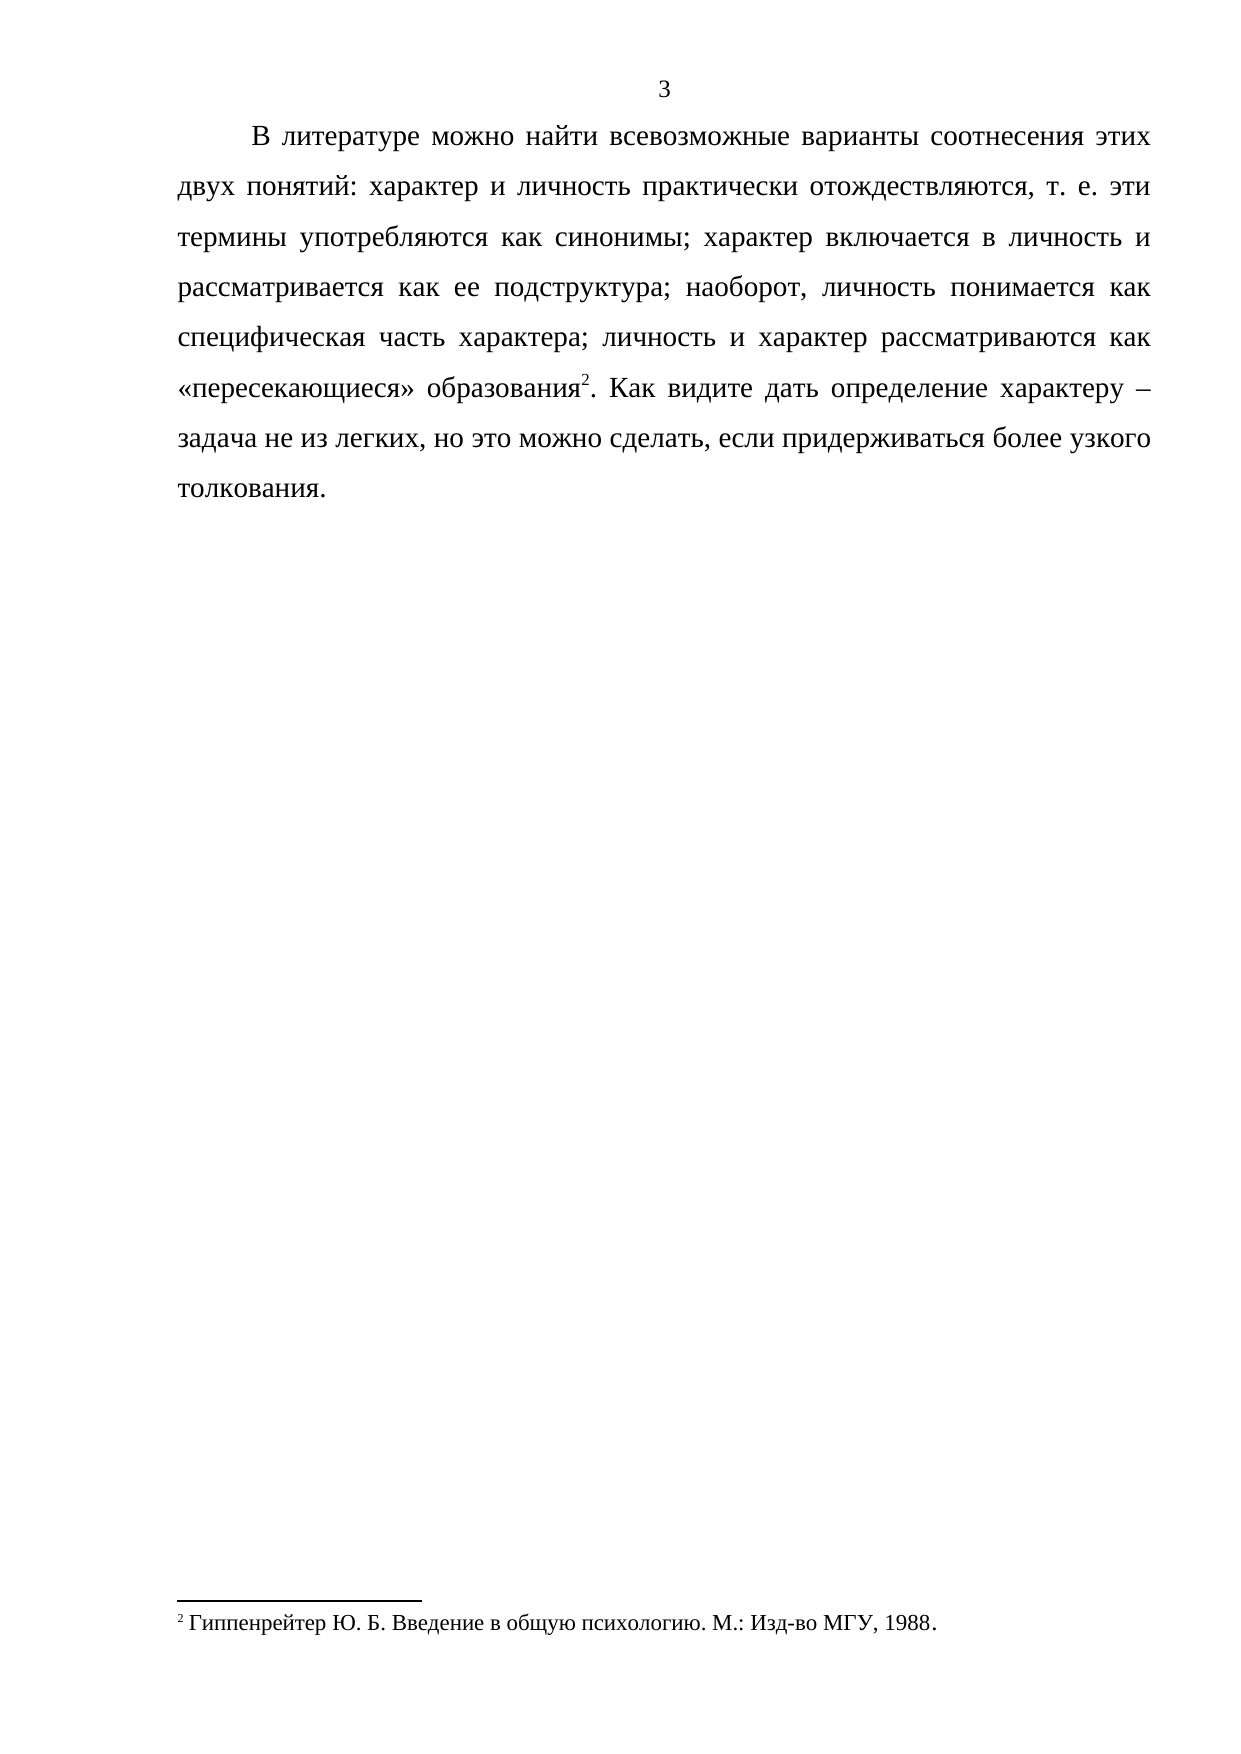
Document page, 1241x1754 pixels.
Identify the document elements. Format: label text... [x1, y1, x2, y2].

text В литературе можно найти всевозможные варианты соотнесения этих двух понятий: характер и личность практически отождествляются, т. е. эти термины употребляются как синонимы; характер включается в личность и рассматривается как ее подструктура; наоборот, личность понимается как специфическая часть характера; личность и характер рассматриваются как «пересекающиеся» образования. Как видите дать определение характеру – задача не из легких, но это можно сделать, если придерживаться более узкого толкования. [177, 118, 1152, 504]
